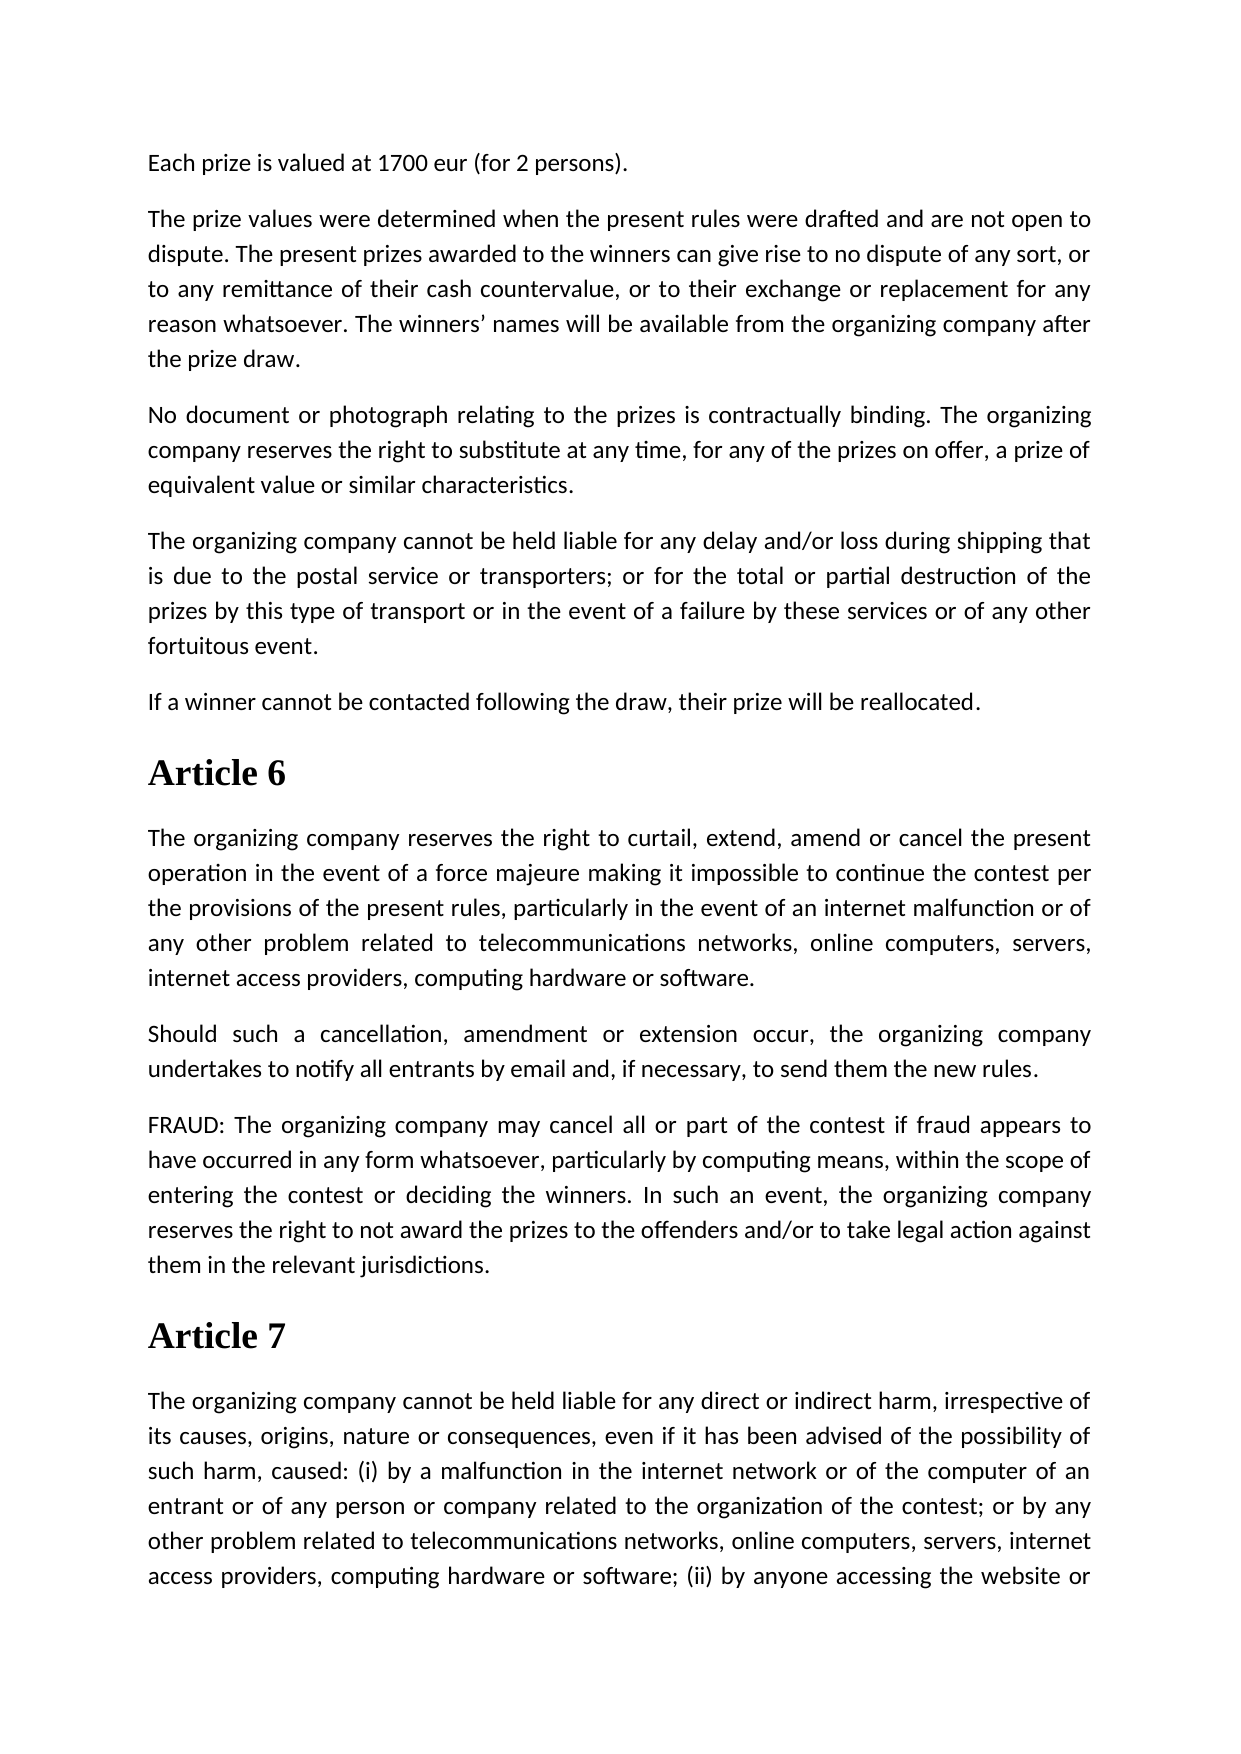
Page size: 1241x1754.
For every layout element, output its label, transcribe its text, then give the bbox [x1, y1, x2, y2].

text The organizing company cannot be held liable for any delay and/or loss during shipping that is due to the postal service or transporters; or for the total or partial destruction of the prizes by this type of transport or in the event of a failure by these services or of any other fortuitous event. [148, 525, 1093, 661]
text The prize values were determined when the present rules were drafted and are not open to dispute. The present prizes awarded to the winners can give rise to no dispute of any sort, or to any remittance of their cash countervalue, or to their exchange or replacement for any reason whatsoever. The winners’ names will be available from the organizing company after the prize draw. [148, 203, 1093, 374]
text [148, 1386, 1093, 1591]
text FRAUD: The organizing company may cancel all or part of the contest if fraud appears to have occurred in any form whatsoever, particularly by computing means, within the scope of entering the contest or deciding the winners. In such an event, the organizing company reserves the right to not award the prizes to the offenders and/or to take legal action against them in the relevant jurisdictions. [148, 1109, 1093, 1279]
text No document or photograph relating to the prizes is contractually binding. The organizing company reserves the right to substitute at any time, for any of the prizes on offer, a prize of equivalent value or similar characteristics. [148, 399, 1093, 500]
text If a winner cannot be contacted following the draw, their prize will be reallocated. [148, 686, 1093, 716]
text Article 6 [148, 750, 1093, 793]
text The organizing company reserves the right to curtail, extend, amend or cancel the present operation in the event of a force majeure making it impossible to continue the contest per the provisions of the present rules, particularly in the event of an internet malfunction or of any other problem related to telecommunications networks, online computers, servers, internet access providers, computing hardware or software. [148, 822, 1093, 993]
text Article 7 [148, 1313, 1093, 1356]
text Should such a cancellation, amendment or extension occur, the organizing company undertakes to notify all entrants by email and, if necessary, to send them the new rules. [148, 1018, 1093, 1084]
text Each prize is valued at 1700 eur (for 2 persons). [148, 148, 1093, 178]
